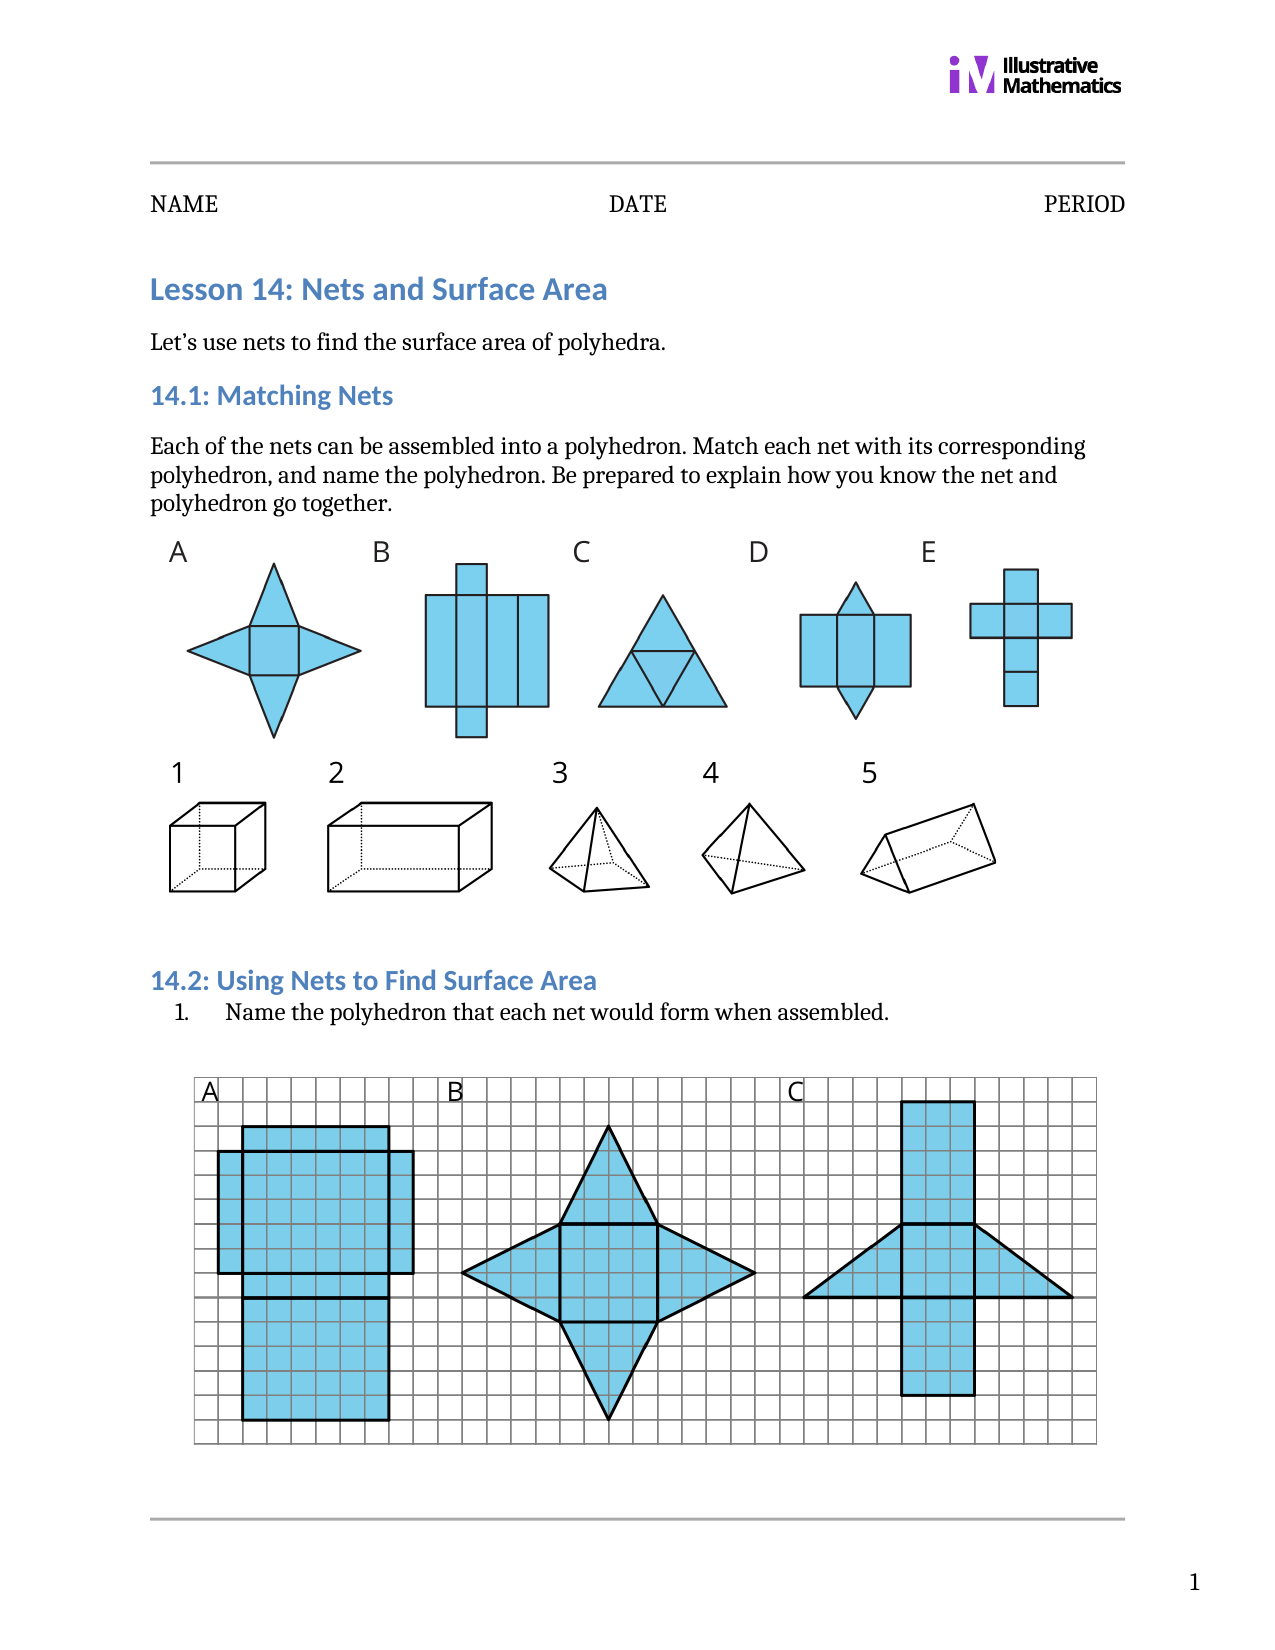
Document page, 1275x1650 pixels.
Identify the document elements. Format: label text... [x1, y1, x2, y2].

picture [168, 536, 1073, 739]
subtitle Lesson 14: Nets and Surface Area [150, 268, 1125, 309]
picture [949, 55, 1121, 93]
subtitle 14.2: Using Nets to Find Surface Area [150, 962, 1125, 998]
picture [193, 1076, 1097, 1445]
picture [168, 757, 997, 895]
text Let’s use nets to find the surface area of polyhedra. [150, 328, 1125, 357]
text Each of the nets can be assembled into a polyhedron. Match each net with its corresponding polyhedron, and name the polyhedron. Be prepared to explain how you know the net and polyhedron go together. [150, 432, 1125, 518]
list Name the polyhedron that each net would form when assembled. [175, 998, 1125, 1027]
subtitle 14.1: Matching Nets [150, 377, 1125, 413]
